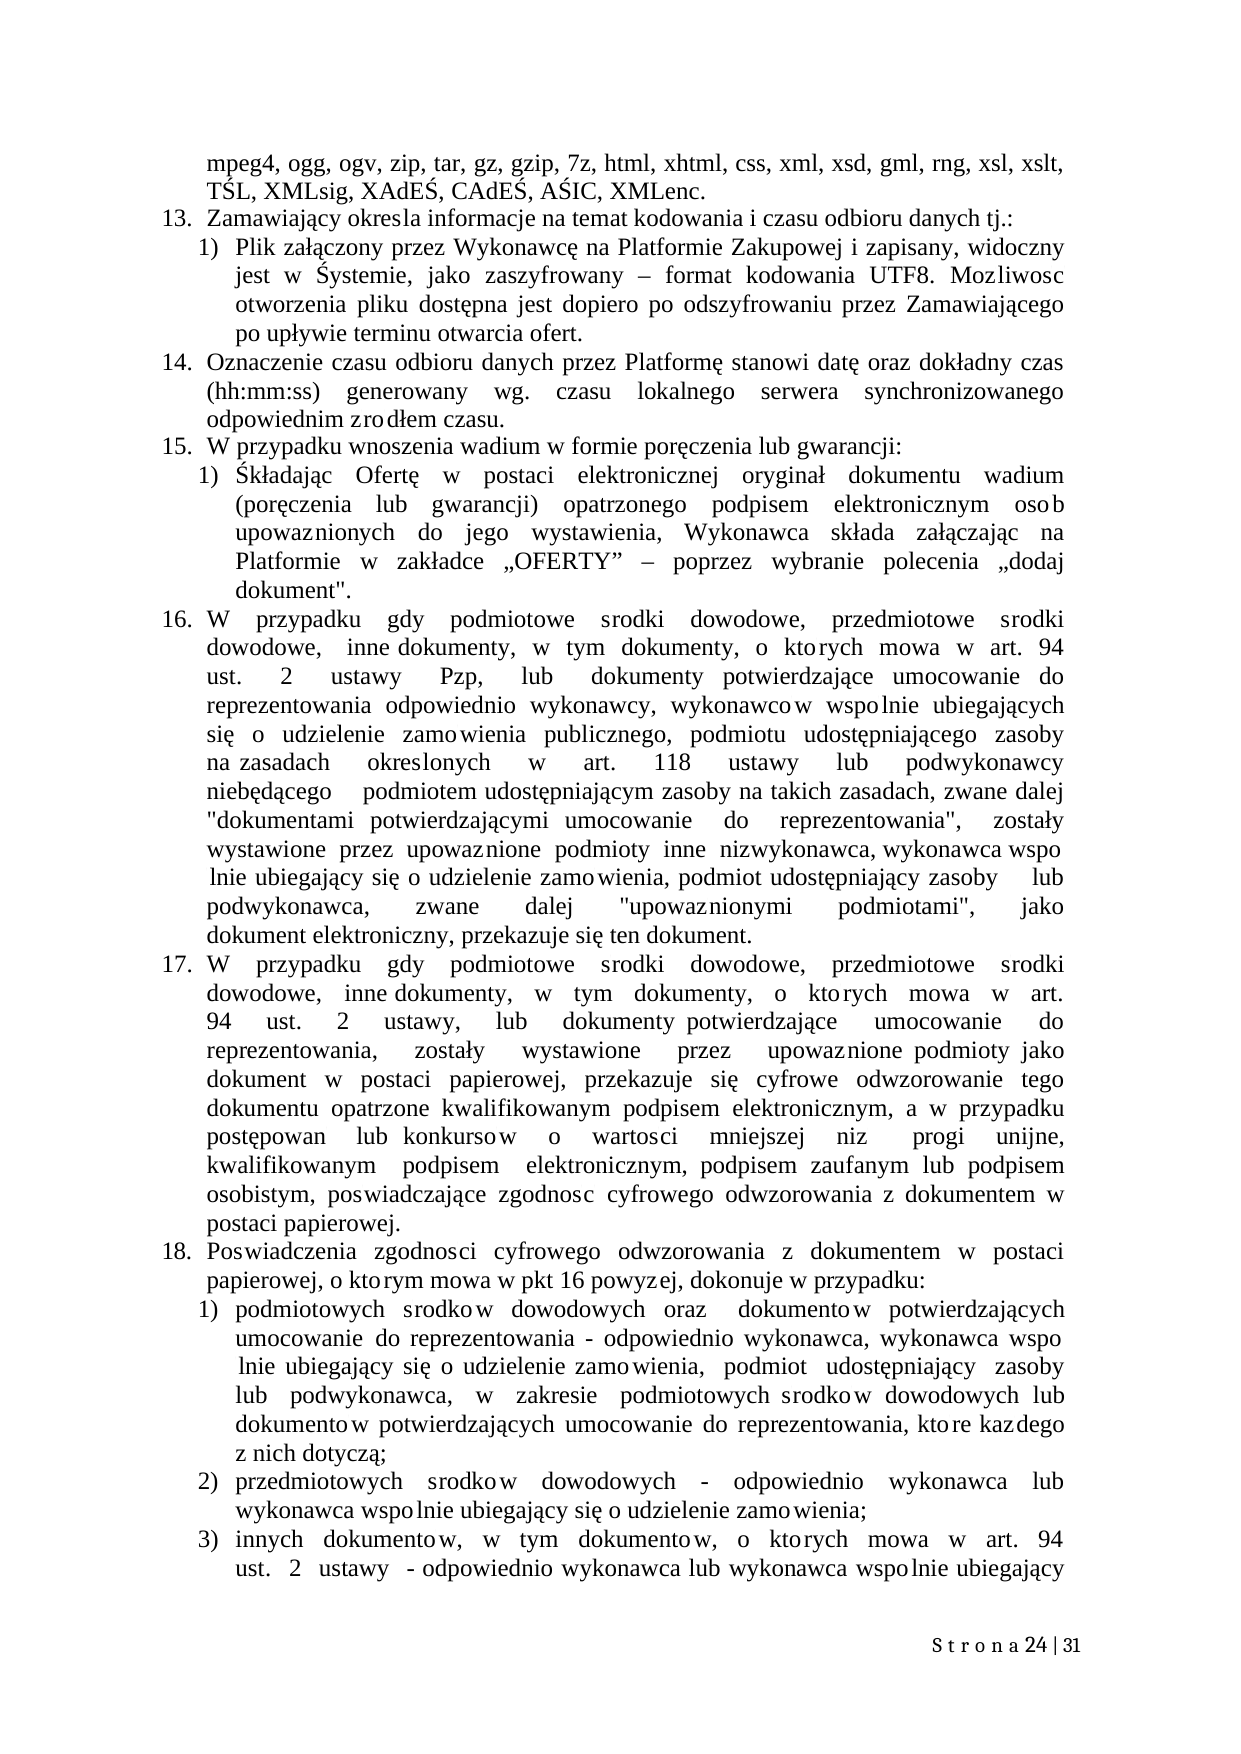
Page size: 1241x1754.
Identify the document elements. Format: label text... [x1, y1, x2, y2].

list W przypadku gdy podmiotowe s´rodki dowodowe, przedmiotowe s´rodki dowodowe, inne dokumenty, w tym dokumenty, o kto´rych mowa w art. 94 ust. 2 ustawy, lub dokumenty potwierdzające umocowanie do reprezentowania, zostały wystawione przez upowaz˙nione podmioty jako dokument w postaci papierowej, przekazuje się cyfrowe odwzorowanie tego dokumentu opatrzone kwalifikowanym podpisem elektronicznym, a w przypadku postępowan´ lub konkurso´w o wartos´ci mniejszej niz˙ progi unijne, kwalifikowanym podpisem elektronicznym, podpisem zaufanym lub podpisem osobistym, pos´wiadczające zgodnos´c´ cyfrowego odwzorowania z dokumentem w postaci papierowej. [161, 949, 1064, 1236]
list Śkładając Ofertę w postaci elektronicznej oryginał dokumentu wadium (poręczenia lub gwarancji) opatrzonego podpisem elektronicznym oso´b upowaz˙nionych do jego wystawienia, Wykonawca składa załączając na Platformie w zakładce „OFERTY” – poprzez wybranie polecenia „dodaj dokument". [198, 460, 1064, 604]
list W przypadku wnoszenia wadium w formie poręczenia lub gwarancji: [161, 433, 1093, 460]
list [161, 148, 1064, 205]
list Plik załączony przez Wykonawcę na Platformie Zakupowej i zapisany, widoczny jest w Śystemie, jako zaszyfrowany – format kodowania UTF8. Moz˙liwos´c´ otworzenia pliku dostępna jest dopiero po odszyfrowaniu przez Zamawiającego po upływie terminu otwarcia ofert. [198, 232, 1064, 347]
list Pos´wiadczenia zgodnos´ci cyfrowego odwzorowania z dokumentem w postaci papierowej, o kto´rym mowa w pkt 16 powyz˙ej, dokonuje w przypadku: [161, 1236, 1064, 1294]
list Oznaczenie czasu odbioru danych przez Platformę stanowi datę oraz dokładny czas (hh:mm:ss) generowany wg. czasu lokalnego serwera synchronizowanego odpowiednim z´ro´dłem czasu. [161, 347, 1064, 433]
list przedmiotowych s´rodko´w dowodowych - odpowiednio wykonawca lub wykonawca wspo´lnie ubiegający się o udzielenie zamo´wienia; [198, 1466, 1064, 1524]
list Zamawiający okres´la informacje na temat kodowania i czasu odbioru danych tj.: [161, 205, 1093, 232]
list podmiotowych s´rodko´w dowodowych oraz dokumento´w potwierdzających umocowanie do reprezentowania - odpowiednio wykonawca, wykonawca wspo´lnie ubiegający się o udzielenie zamo´wienia, podmiot udostępniający zasoby lub podwykonawca, w zakresie podmiotowych s´rodko´w dowodowych lub dokumento´w potwierdzających umocowanie do reprezentowania, kto´re kaz˙dego z nich dotyczą; [198, 1294, 1064, 1466]
list W przypadku gdy podmiotowe s´rodki dowodowe, przedmiotowe s´rodki dowodowe, inne dokumenty, w tym dokumenty, o kto´rych mowa w art. 94 ust. 2 ustawy Pzp, lub dokumenty potwierdzające umocowanie do reprezentowania odpowiednio wykonawcy, wykonawco´w wspo´lnie ubiegających się o udzielenie zamo´wienia publicznego, podmiotu udostępniającego zasoby na zasadach okres´lonych w art. 118 ustawy lub podwykonawcy niebędącego podmiotem udostępniającym zasoby na takich zasadach, zwane dalej "dokumentami potwierdzającymi umocowanie do reprezentowania", zostały wystawione przez upowaz˙nione podmioty inne niz˙ wykonawca, wykonawca wspo´lnie ubiegający się o udzielenie zamo´wienia, podmiot udostępniający zasoby lub podwykonawca, zwane dalej "upowaz˙nionymi podmiotami", jako dokument elektroniczny, przekazuje się ten dokument. [161, 604, 1064, 949]
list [198, 1524, 1064, 1581]
